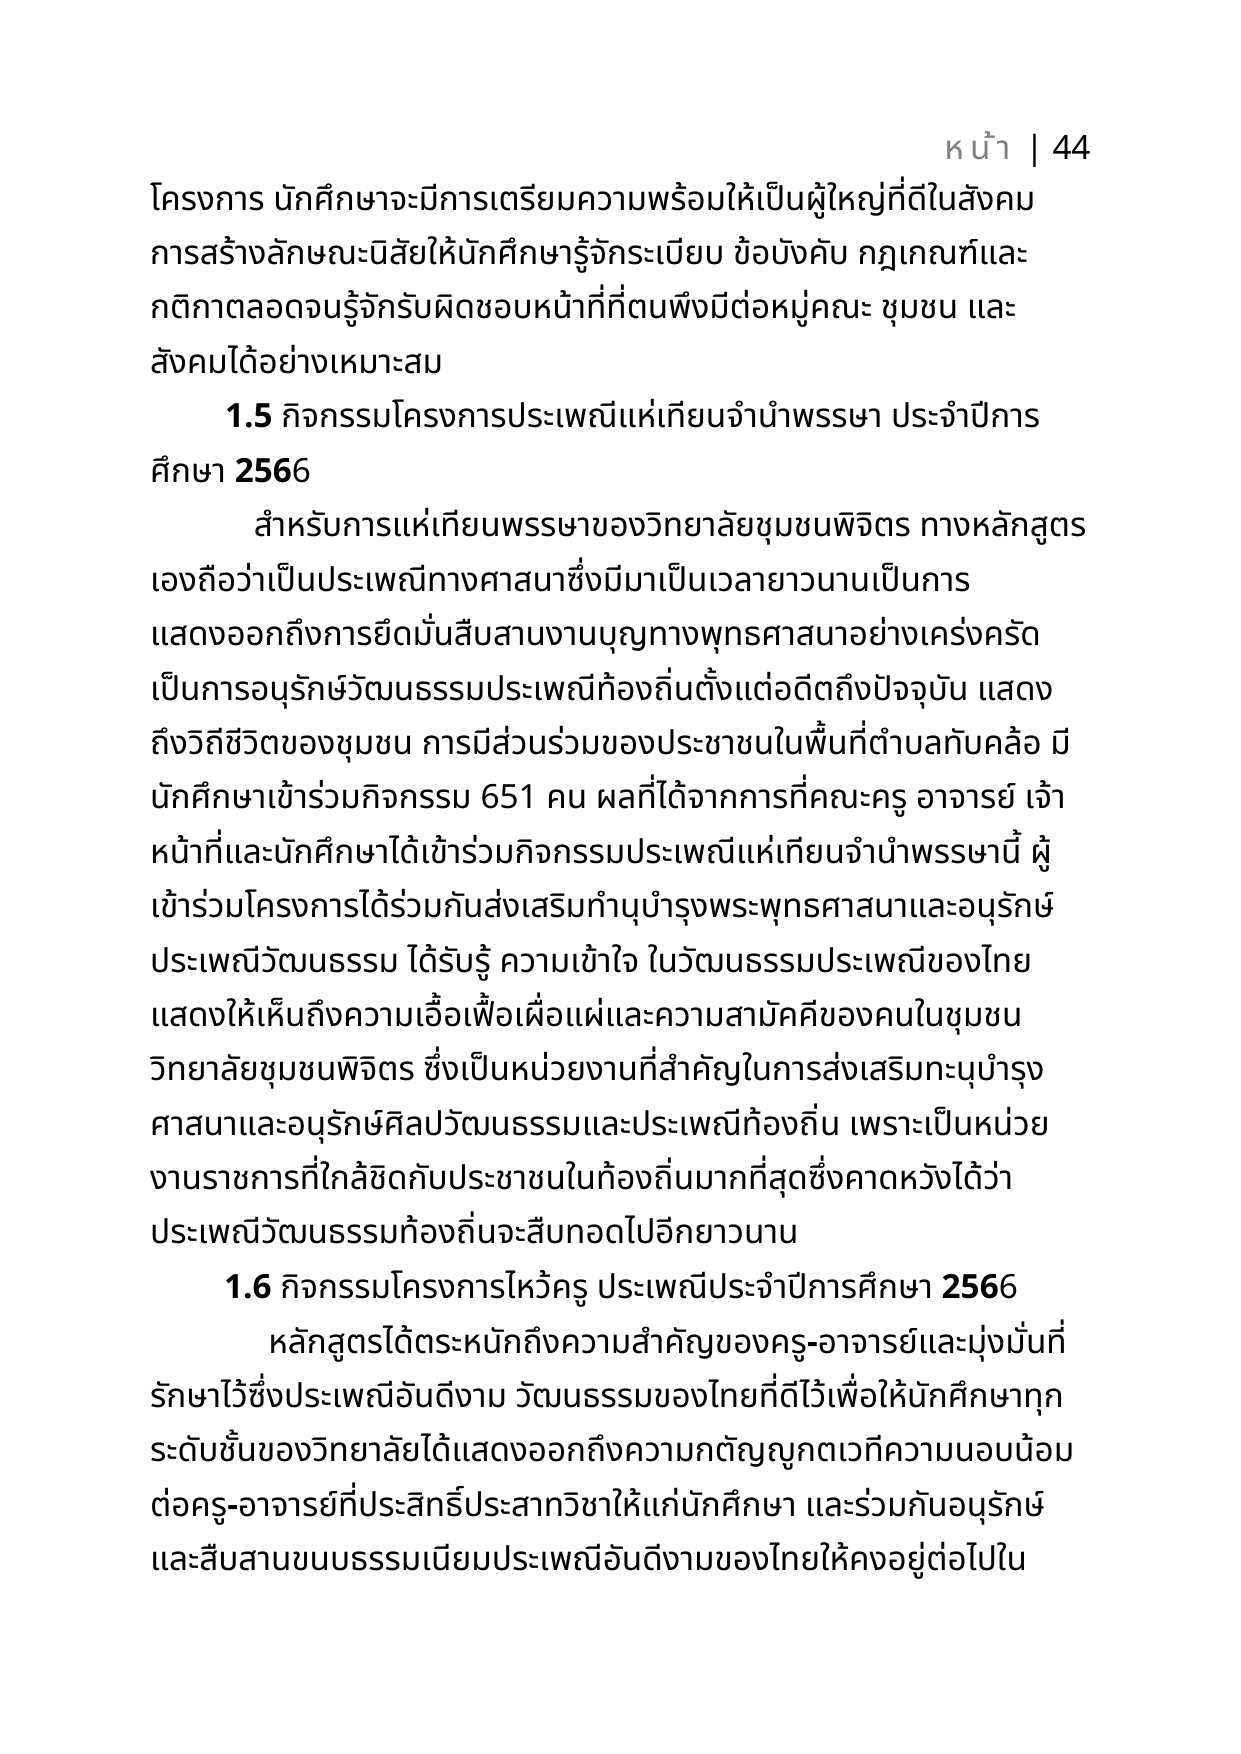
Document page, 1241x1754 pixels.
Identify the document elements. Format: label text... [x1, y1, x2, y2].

text สำหรับการแห่เทียนพรรษาของวิทยาลัยชุมชนพิจิตร ทางหลักสูตรเองถือว่าเป็นประเพณีทางศาสนาซึ่งมีมาเป็นเวลายาวนานเป็นการแสดงออกถึงการยึดมั่นสืบสานงานบุญทางพุทธศาสนาอย่างเคร่งครัด เป็นการอนุรักษ์วัฒนธรรมประเพณีท้องถิ่นตั้งแต่อดีตถึงปัจจุบัน แสดงถึงวิถีชีวิตของชุมชน การมีส่วนร่วมของประชาชนในพื้นที่ตำบลทับคล้อ มีนักศึกษาเข้าร่วมกิจกรรม 651 คน ผลที่ได้จากการที่คณะครู อาจารย์ เจ้าหน้าที่และนักศึกษาได้เข้าร่วมกิจกรรมประเพณีแห่เทียนจำนำพรรษานี้ ผู้เข้าร่วมโครงการได้ร่วมกันส่งเสริมทำนุบำรุงพระพุทธศาสนาและอนุรักษ์ประเพณีวัฒนธรรม ได้รับรู้ ความเข้าใจ ในวัฒนธรรมประเพณีของไทย แสดงให้เห็นถึงความเอื้อเฟื้อเผื่อแผ่และความสามัคคีของคนในชุมชนวิทยาลัยชุมชนพิจิตร ซึ่งเป็นหน่วยงานที่สำคัญในการส่งเสริมทะนุบำรุงศาสนาและอนุรักษ์ศิลปวัฒนธรรมและประเพณีท้องถิ่น เพราะเป็นหน่วยงานราชการที่ใกล้ชิดกับประชาชนในท้องถิ่นมากที่สุดซึ่งคาดหวังได้ว่าประเพณีวัฒนธรรมท้องถิ่นจะสืบทอดไปอีกยาวนาน [150, 501, 1090, 1259]
text 1.6 กิจกรรมโครงการไหว้ครู ประเพณีประจำปีการศึกษา 2566 [150, 1263, 1090, 1313]
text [150, 175, 1090, 388]
text 1.5 กิจกรรมโครงการประเพณีแห่เทียนจำนำพรรษา ประจำปีการศึกษา 2566 [150, 392, 1090, 497]
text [150, 1317, 1090, 1586]
